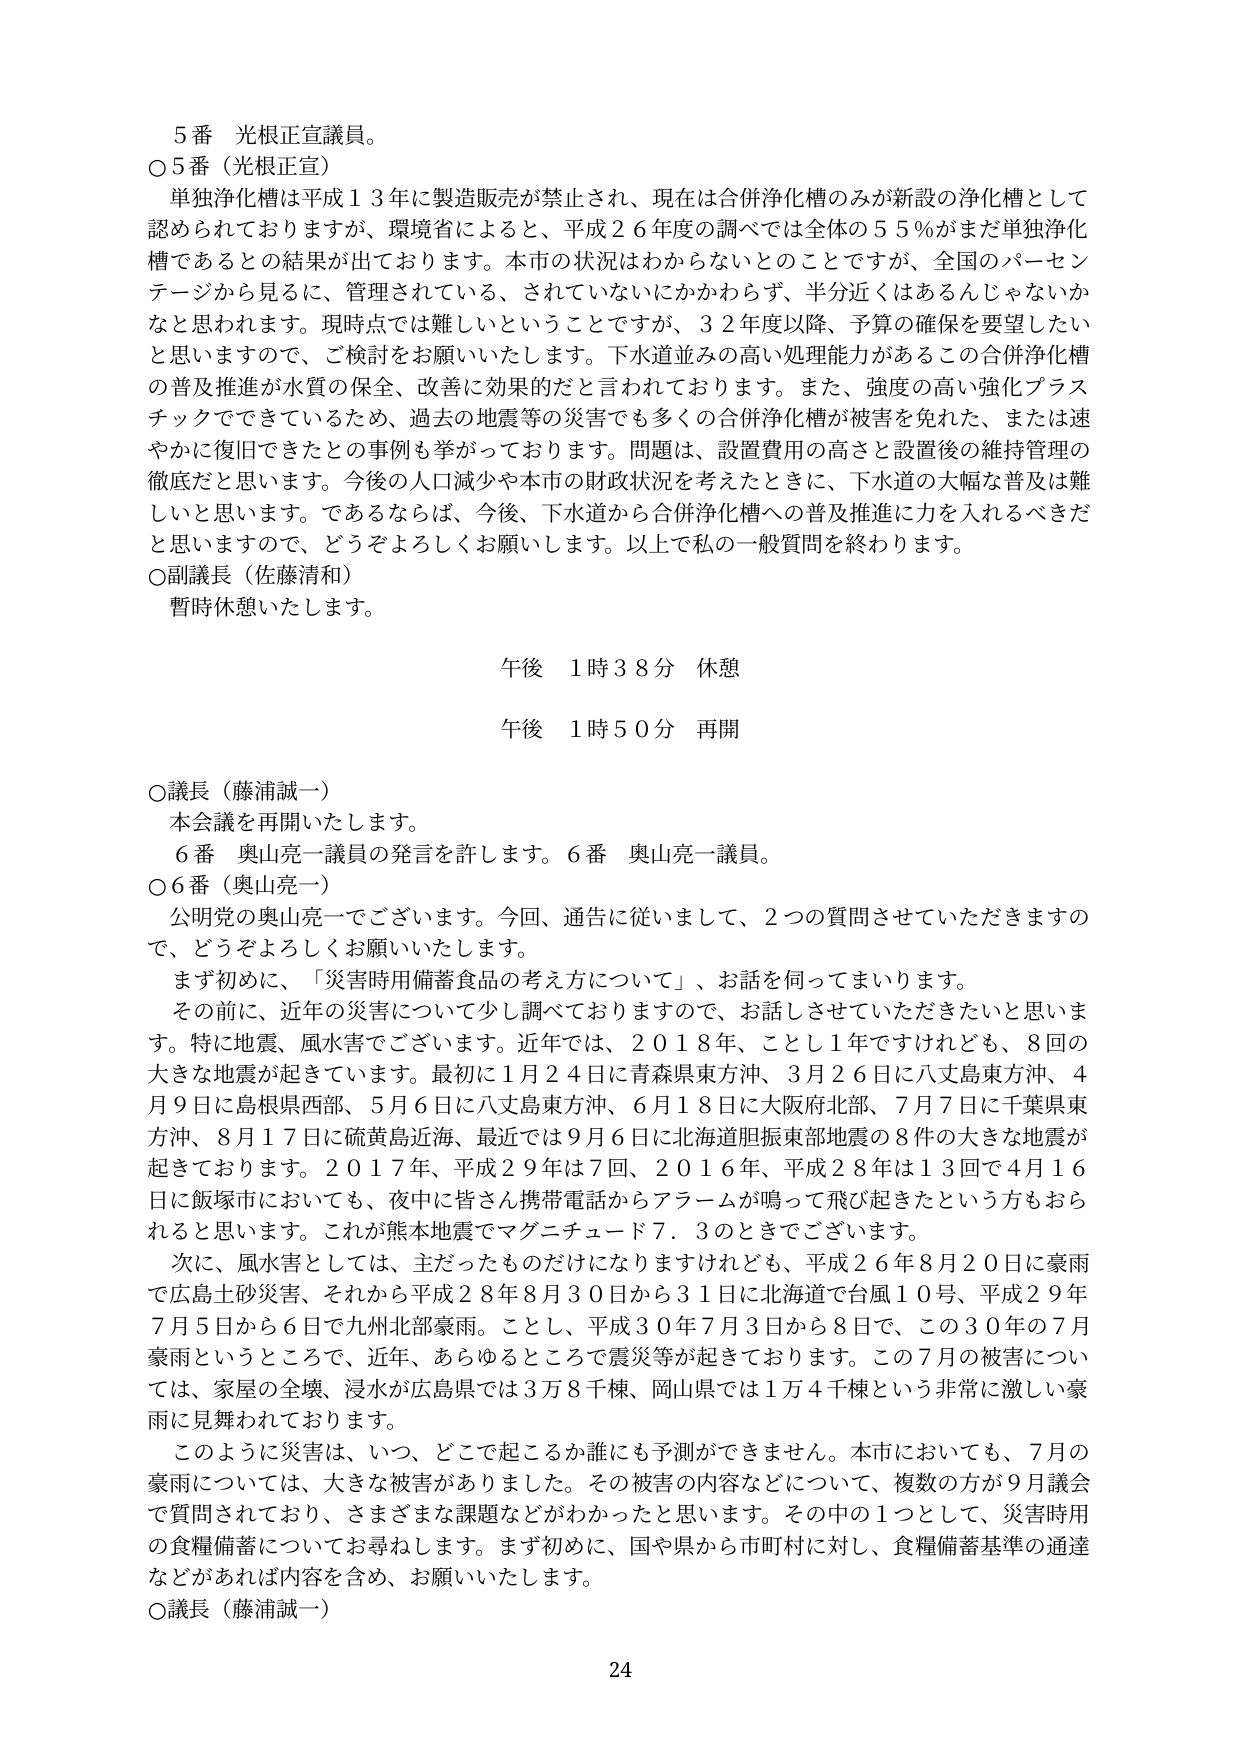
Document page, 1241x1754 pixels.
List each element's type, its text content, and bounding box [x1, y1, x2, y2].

text ○副議長（佐藤清和） [148, 559, 1092, 590]
text その前に、近年の災害について少し調べておりますので、お話しさせていただきたいと思います。特に地震、風水害でございます。近年では、２０１８年、ことし１年ですけれども、８回の大きな地震が起きています。最初に１月２４日に青森県東方沖、３月２６日に八丈島東方沖、４月９日に島根県西部、５月６日に八丈島東方沖、６月１８日に大阪府北部、７月７日に千葉県東方沖、８月１７日に硫黄島近海、最近では９月６日に北海道胆振東部地震の８件の大きな地震が起きております。２０１７年、平成２９年は７回、２０１６年、平成２８年は１３回で４月１６日に飯塚市においても、夜中に皆さん携帯電話からアラームが鳴って飛び起きたという方もおられると思います。これが熊本地震でマグニチュード７．３のときでございます。 [148, 994, 1092, 1246]
text 本会議を再開いたします。 [148, 806, 1092, 837]
text ６番 奥山亮一議員の発言を許します。６番 奥山亮一議員。 [148, 837, 1092, 868]
text 午後 １時３８分 休憩 [148, 651, 1092, 683]
text ○６番（奥山亮一） [148, 868, 1092, 900]
text 次に、風水害としては、主だったものだけになりますけれども、平成２６年８月２０日に豪雨で広島土砂災害、それから平成２８年８月３０日から３１日に北海道で台風１０号、平成２９年７月５日から６日で九州北部豪雨。ことし、平成３０年７月３日から８日で、この３０年の７月豪雨というところで、近年、あらゆるところで震災等が起きております。この７月の被害については、家屋の全壊、浸水が広島県では３万８千棟、岡山県では１万４千棟という非常に激しい豪雨に見舞われております。 [148, 1246, 1092, 1435]
text 午後 １時５０分 再開 [148, 713, 1092, 744]
text ○議長（藤浦誠一） [148, 774, 1092, 806]
text 公明党の奥山亮一でございます。今回、通告に従いまして、２つの質問させていただきますので、どうぞよろしくお願いいたします。 [148, 900, 1092, 963]
text 単独浄化槽は平成１３年に製造販売が禁止され、現在は合併浄化槽のみが新設の浄化槽として認められておりますが、環境省によると、平成２６年度の調べでは全体の５５％がまだ単独浄化槽であるとの結果が出ております。本市の状況はわからないとのことですが、全国のパーセンテージから見るに、管理されている、されていないにかかわらず、半分近くはあるんじゃないかなと思われます。現時点では難しいということですが、３２年度以降、予算の確保を要望したいと思いますので、ご検討をお願いいたします。下水道並みの高い処理能力があるこの合併浄化槽の普及推進が水質の保全、改善に効果的だと言われております。また、強度の高い強化プラスチックでできているため、過去の地震等の災害でも多くの合併浄化槽が被害を免れた、または速やかに復旧できたとの事例も挙がっております。問題は、設置費用の高さと設置後の維持管理の徹底だと思います。今後の人口減少や本市の財政状況を考えたときに、下水道の大幅な普及は難しいと思います。であるならば、今後、下水道から合併浄化槽への普及推進に力を入れるべきだと思いますので、どうぞよろしくお願いします。以上で私の一般質問を終わります。 [148, 181, 1092, 559]
text ○議長（藤浦誠一） [148, 1592, 1092, 1624]
text このように災害は、いつ、どこで起こるか誰にも予測ができません。本市においても、７月の豪雨については、大きな被害がありました。その被害の内容などについて、複数の方が９月議会で質問されており、さまざまな課題などがわかったと思います。その中の１つとして、災害時用の食糧備蓄についてお尋ねします。まず初めに、国や県から市町村に対し、食糧備蓄基準の通達などがあれば内容を含め、お願いいたします。 [148, 1435, 1092, 1592]
text 暫時休憩いたします。 [148, 590, 1092, 622]
text ○５番（光根正宣） [148, 149, 1092, 181]
text まず初めに、「災害時用備蓄食品の考え方について」、お話を伺ってまいります。 [148, 963, 1092, 994]
text ５番 光根正宣議員。 [148, 118, 1092, 149]
